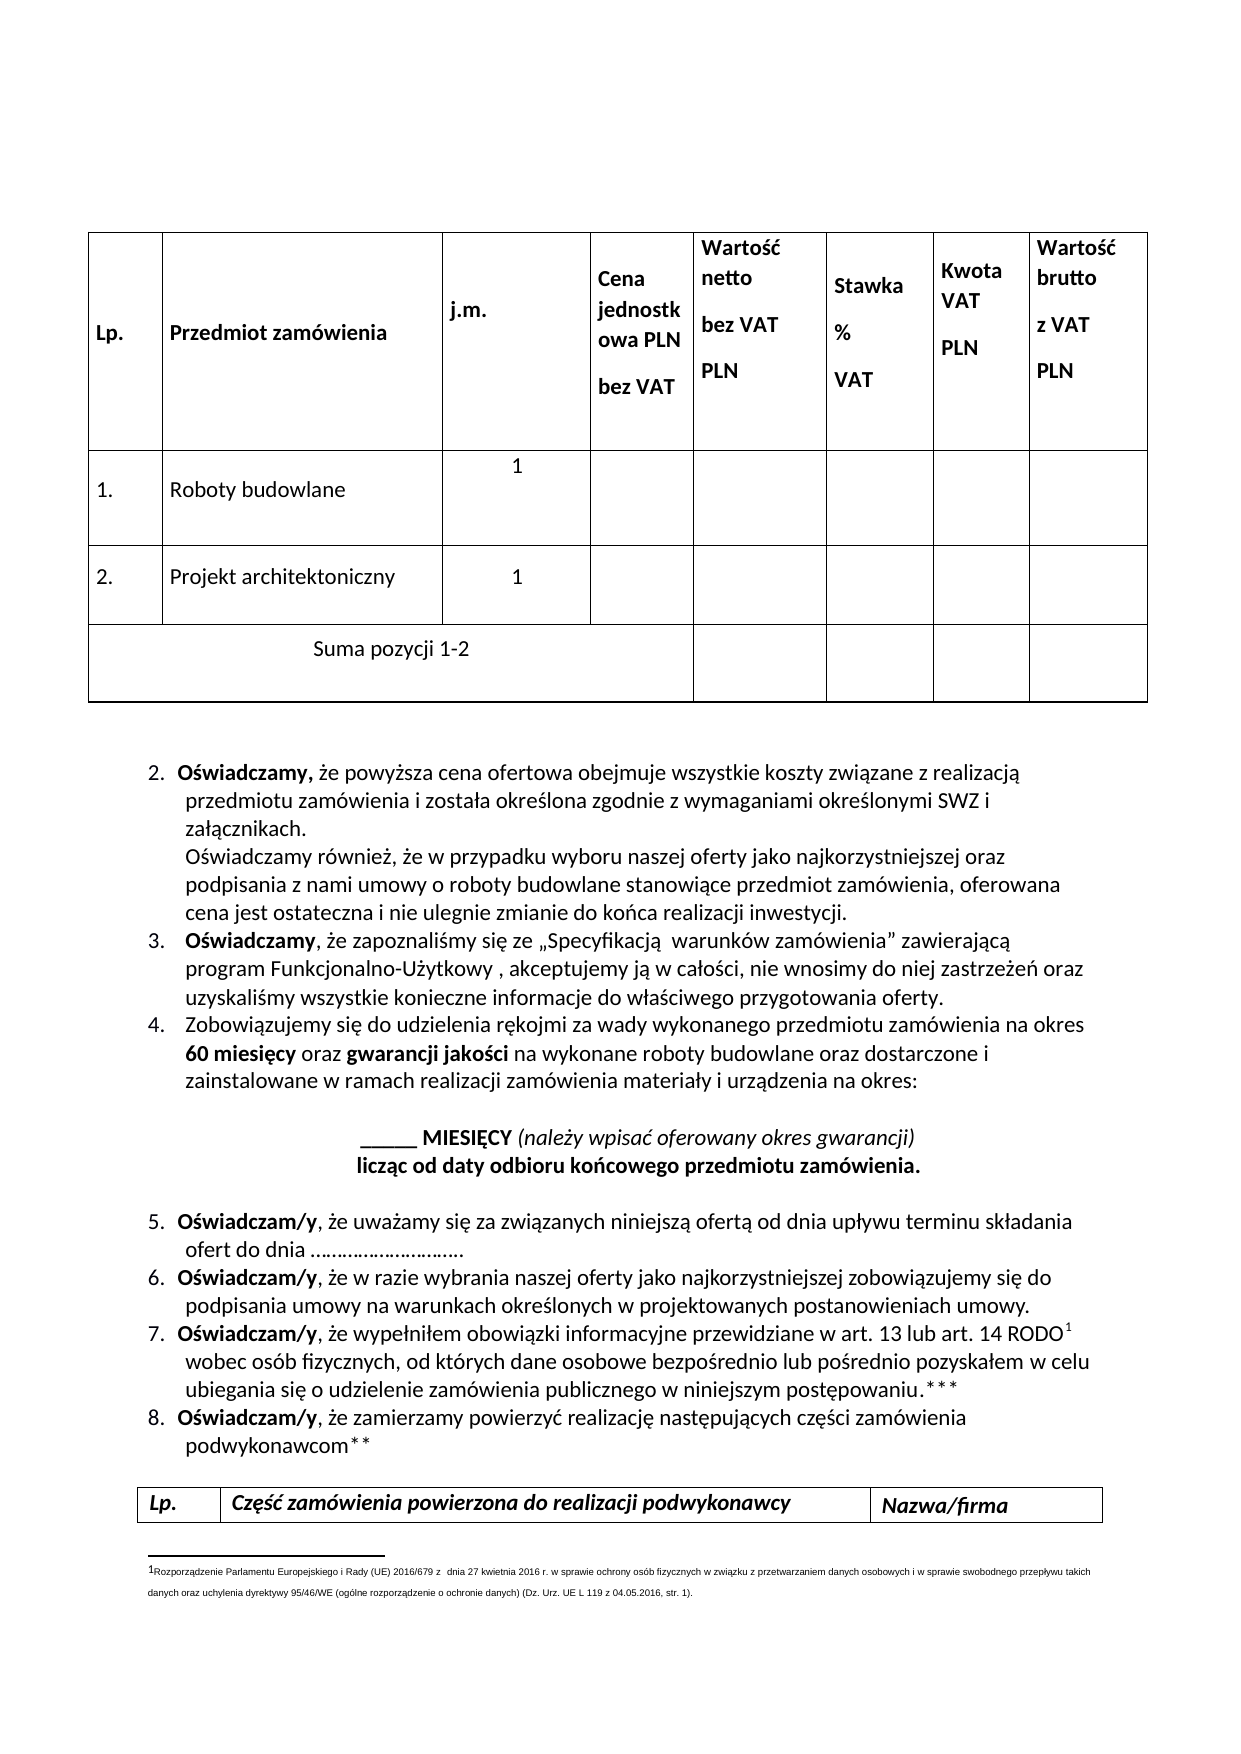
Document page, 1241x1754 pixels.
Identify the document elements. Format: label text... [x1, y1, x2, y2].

table_header Lp. [89, 233, 162, 450]
table_header Stawka % VAT [827, 233, 933, 450]
list Zobowiązujemy się do udzielenia rękojmi za wady wykonanego przedmiotu zamówienia na okres 60 miesięcy oraz gwarancji jakości na wykonane roboty budowlane oraz dostarczone i zainstalowane w ramach realizacji zamówienia materiały i urządzenia na okres: [148, 1011, 1093, 1095]
table_header Kwota VAT PLN [934, 233, 1029, 450]
table_cell [1030, 546, 1147, 624]
table_header Cena jednostkowa PLN bez VAT [591, 233, 693, 450]
list Oświadczam/y, że wypełniłem obowiązki informacyjne przewidziane w art. 13 lub art. 14 RODO wobec osób fizycznych, od których dane osobowe bezpośrednio lub pośrednio pozyskałem w celu ubiegania się o udzielenie zamówienia publicznego w niniejszym postępowaniu.*** [148, 1319, 1093, 1403]
list Oświadczam/y, że zamierzamy powierzyć realizację następujących części zamówienia podwykonawcom** [148, 1403, 1093, 1459]
table_cell [694, 625, 826, 701]
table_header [221, 1488, 870, 1522]
table_cell [827, 546, 933, 624]
table_cell [694, 546, 826, 624]
table_header Wartość brutto z VAT PLN [1030, 233, 1147, 450]
list Oświadczam/y, że w razie wybrania naszej oferty jako najkorzystniejszej zobowiązujemy się do podpisania umowy na warunkach określonych w projektowanych postanowieniach umowy. [148, 1263, 1093, 1319]
table_cell [934, 546, 1029, 624]
table_cell [827, 625, 933, 701]
table_cell 1 [443, 451, 590, 545]
table_cell Suma pozycji 1-2 [89, 625, 693, 701]
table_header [871, 1488, 1102, 1522]
table_cell Projekt architektoniczny [163, 546, 442, 624]
list Oświadczamy, że powyższa cena ofertowa obejmuje wszystkie koszty związane z realizacją przedmiotu zamówienia i została określona zgodnie z wymaganiami określonymi SWZ i załącznikach. Oświadczamy również, że w przypadku wyboru naszej oferty jako najkorzystniejszej oraz podpisania z nami umowy o roboty budowlane stanowiące przedmiot zamówienia, oferowana cena jest ostateczna i nie ulegnie zmianie do końca realizacji inwestycji. [148, 758, 1093, 927]
text _____ MIESIĘCY (należy wpisać oferowany okres gwarancji) licząc od daty odbioru końcowego przedmiotu zamówienia. [185, 1123, 1093, 1179]
table_cell [934, 451, 1029, 545]
table_cell [827, 451, 933, 545]
list Oświadczamy, że zapoznaliśmy się ze „Specyfikacją warunków zamówienia” zawierającą program Funkcjonalno-Użytkowy , akceptujemy ją w całości, nie wnosimy do niej zastrzeżeń oraz uzyskaliśmy wszystkie konieczne informacje do właściwego przygotowania oferty. [148, 927, 1093, 1011]
table_cell Roboty budowlane [163, 451, 442, 545]
list Oświadczam/y, że uważamy się za związanych niniejszą ofertą od dnia upływu terminu składania ofert do dnia ……………………….. [148, 1207, 1093, 1263]
table_cell 1 [443, 546, 590, 624]
table_header Wartość netto bez VAT PLN [694, 233, 826, 450]
table_header Przedmiot zamówienia [163, 233, 442, 450]
table_cell [1030, 451, 1147, 545]
table_cell [591, 546, 693, 624]
table_cell [694, 451, 826, 545]
table_cell 1. [89, 451, 162, 545]
table_cell [591, 451, 693, 545]
table_header j.m. [443, 233, 590, 450]
table_header Lp. [138, 1488, 220, 1522]
table_cell 2. [89, 546, 162, 624]
table_cell [934, 625, 1029, 701]
table_cell [1030, 625, 1147, 701]
